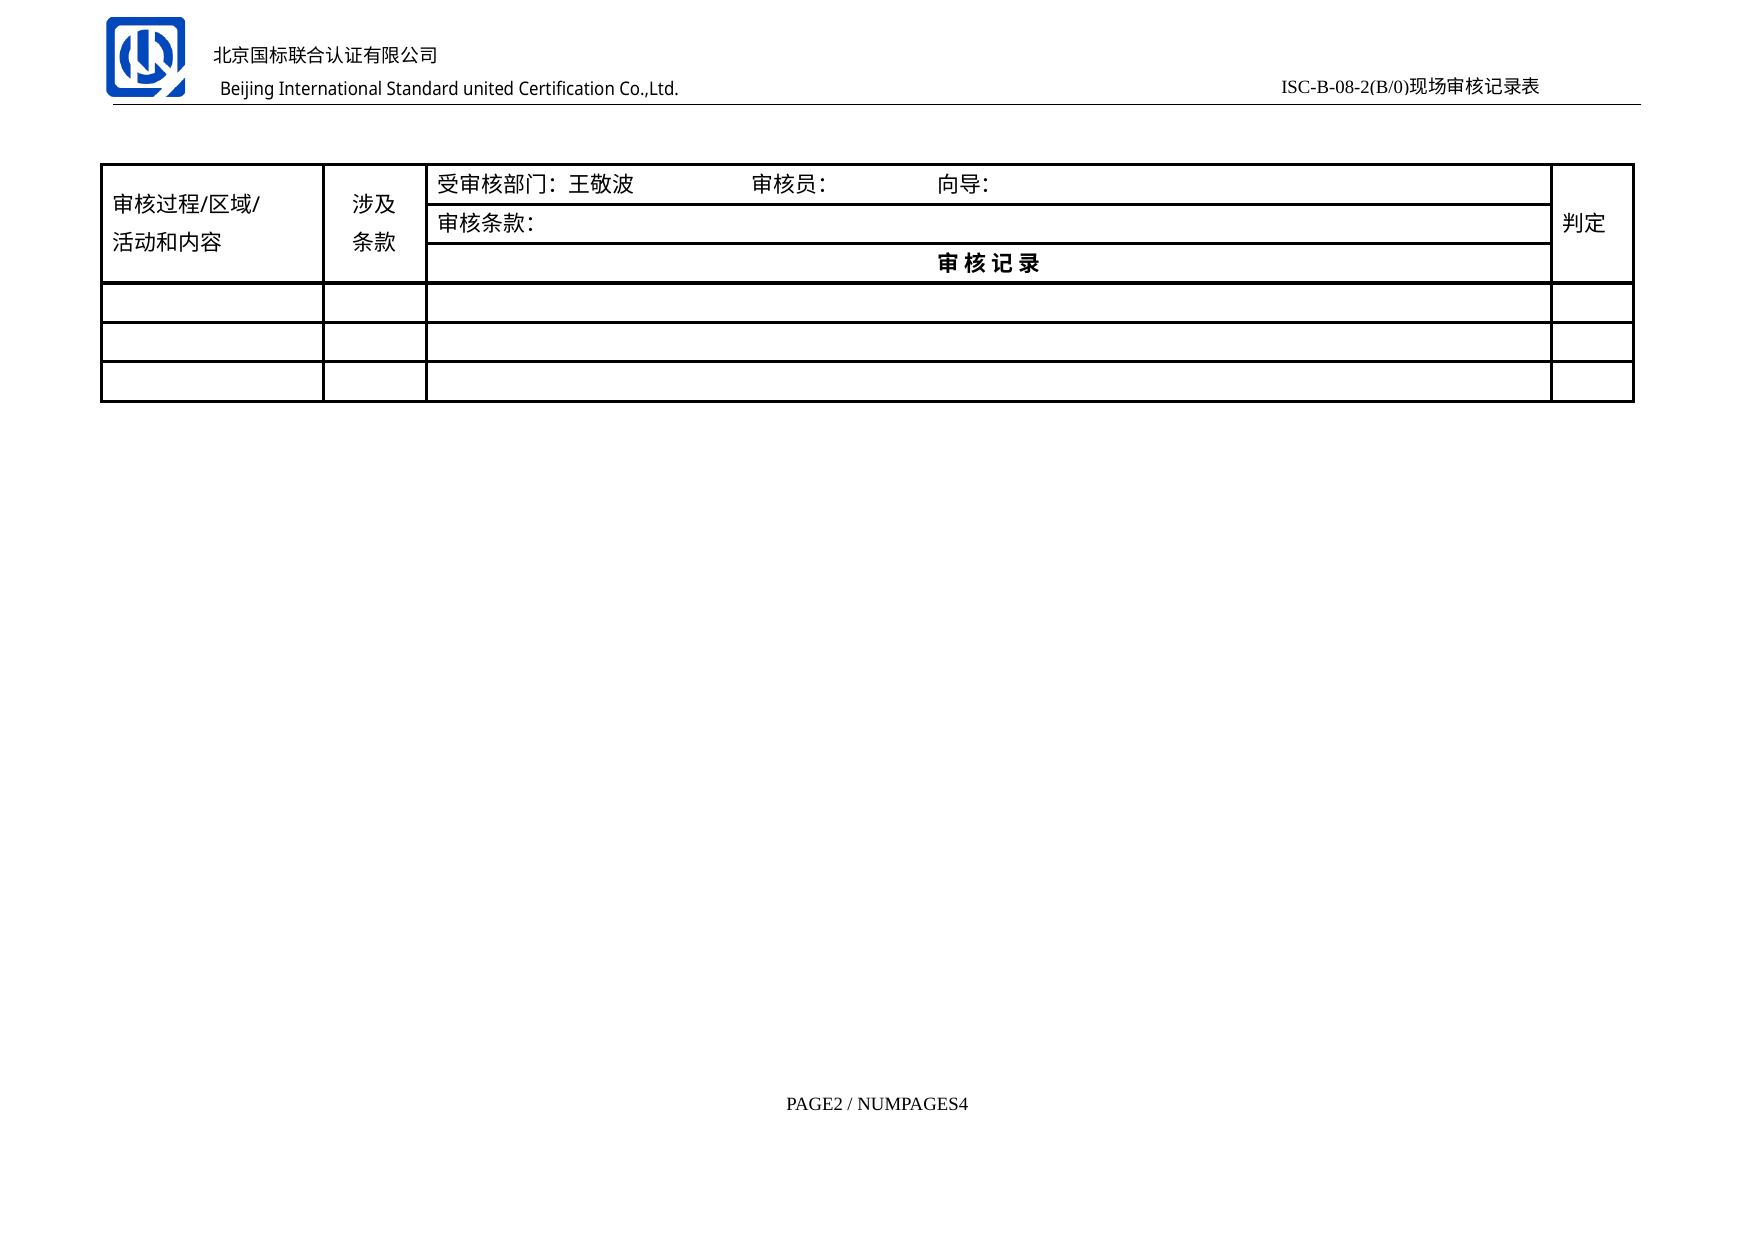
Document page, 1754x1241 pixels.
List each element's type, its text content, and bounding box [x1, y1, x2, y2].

picture [106, 17, 186, 97]
table_cell [103, 363, 322, 399]
table_cell [428, 285, 1550, 321]
table_cell 审核条款： [428, 206, 1550, 242]
table_header 受审核部门：王敬波 审核员： 向导： [428, 166, 1550, 203]
table_header 涉及 条款 [325, 166, 425, 281]
table_header 判定 [1553, 166, 1632, 281]
table_cell 审 核 记 录 [428, 245, 1550, 281]
table_cell [325, 363, 425, 399]
table_cell [1553, 285, 1632, 321]
table_cell [103, 285, 322, 321]
table_header 审核过程/区域/ 活动和内容 [103, 166, 322, 281]
table_cell [325, 285, 425, 321]
table_cell [1553, 324, 1632, 360]
table_cell [103, 324, 322, 360]
table_cell [1553, 363, 1632, 399]
table_cell [428, 363, 1550, 399]
table_cell [325, 324, 425, 360]
table_cell [428, 324, 1550, 360]
